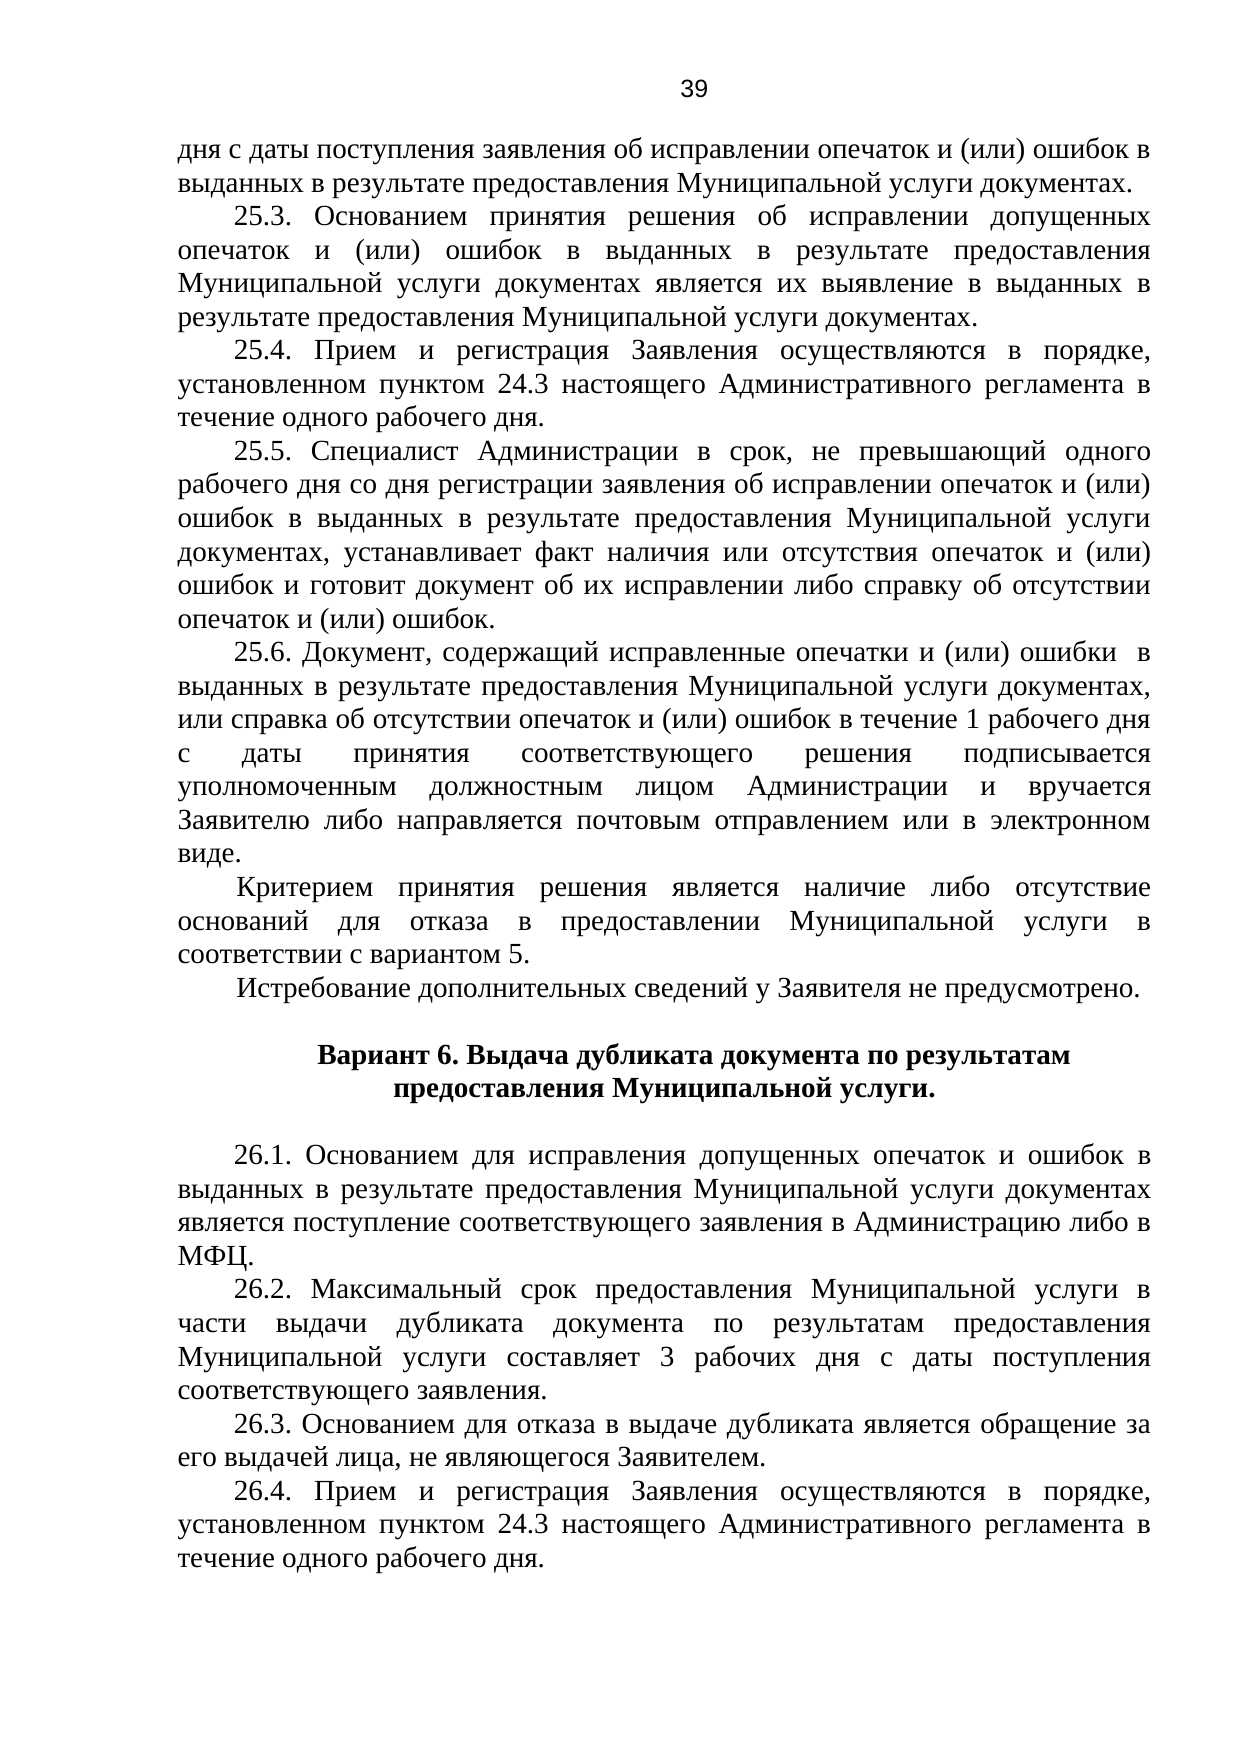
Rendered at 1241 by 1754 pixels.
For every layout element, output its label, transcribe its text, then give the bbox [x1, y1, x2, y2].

text 25.6. Документ, содержащий исправленные опечатки и (или) ошибки в выданных в результате предоставления Муниципальной услуги документах, или справка об отсутствии опечаток и (или) ошибок в течение 1 рабочего дня с даты принятия соответствующего решения подписывается уполномоченным должностным лицом Администрации и вручается Заявителю либо направляется почтовым отправлением или в электронном виде. [177, 634, 1152, 869]
text 25.3. Основанием принятия решения об исправлении допущенных опечаток и (или) ошибок в выданных в результате предоставления Муниципальной услуги документах является их выявление в выданных в результате предоставления Муниципальной услуги документах. [177, 198, 1152, 332]
text 26.3. Основанием для отказа в выдаче дубликата является обращение за его выдачей лица, не являющегося Заявителем. [177, 1406, 1152, 1473]
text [177, 131, 1152, 198]
text 26.4. Прием и регистрация Заявления осуществляются в порядке, установленном пунктом 24.3 настоящего Административного регламента в течение одного рабочего дня. [177, 1473, 1152, 1573]
text Критерием принятия решения является наличие либо отсутствие оснований для отказа в предоставлении Муниципальной услуги в соответствии с вариантом 5. [177, 869, 1152, 970]
text 26.1. Основанием для исправления допущенных опечаток и ошибок в выданных в результате предоставления Муниципальной услуги документах является поступление соответствующего заявления в Администрацию либо в МФЦ. [177, 1137, 1152, 1272]
text Истребование дополнительных сведений у Заявителя не предусмотрено. [177, 970, 1152, 1003]
text 26.2. Максимальный срок предоставления Муниципальной услуги в части выдачи дубликата документа по результатам предоставления Муниципальной услуги составляет 3 рабочих дня с даты поступления соответствующего заявления. [177, 1272, 1152, 1406]
text 25.4. Прием и регистрация Заявления осуществляются в порядке, установленном пунктом 24.3 настоящего Административного регламента в течение одного рабочего дня. [177, 332, 1152, 433]
text 25.5. Специалист Администрации в срок, не превышающий одного рабочего дня со дня регистрации заявления об исправлении опечаток и (или) ошибок в выданных в результате предоставления Муниципальной услуги документах, устанавливает факт наличия или отсутствия опечаток и (или) ошибок и готовит документ об их исправлении либо справку об отсутствии опечаток и (или) ошибок. [177, 433, 1152, 634]
list Вариант 6. Выдача дубликата документа по результатам предоставления Муниципальной услуги. [177, 1037, 1152, 1104]
